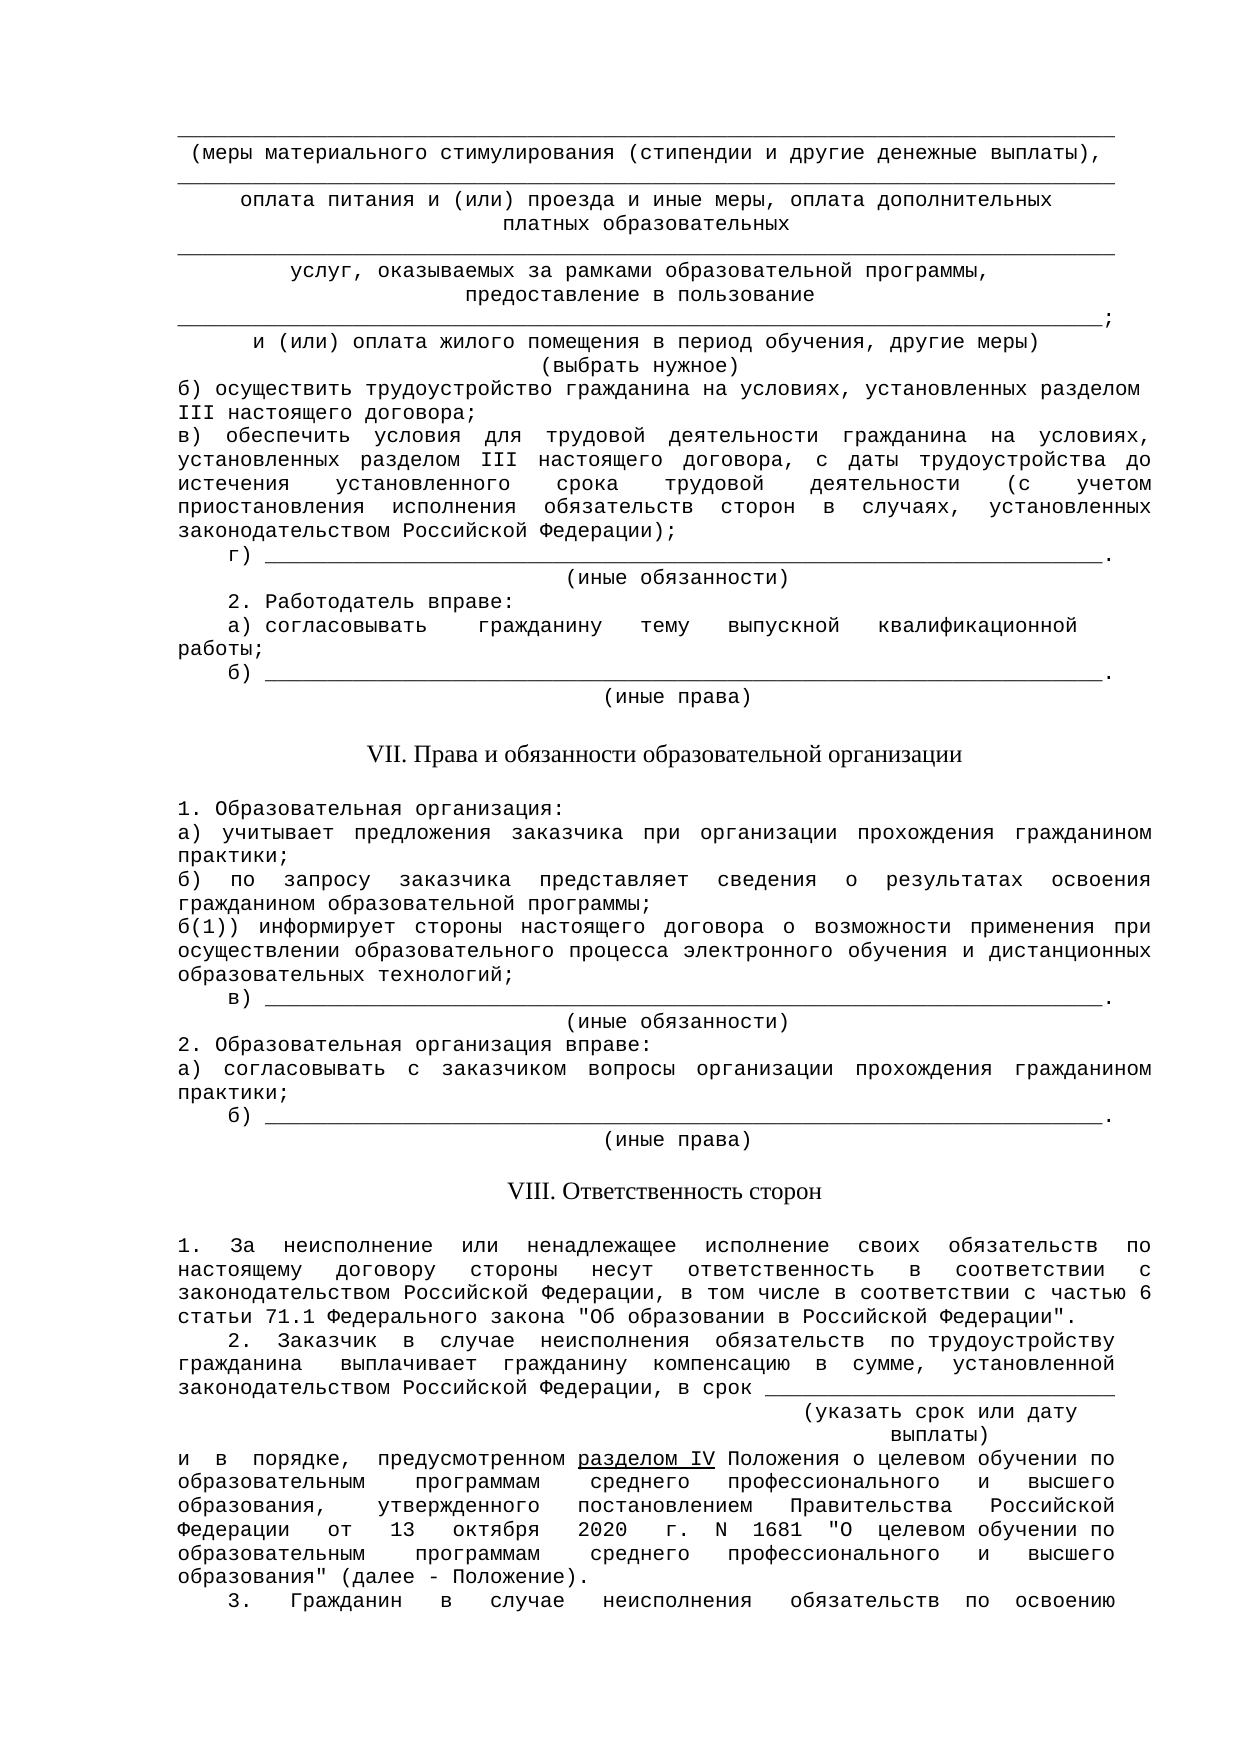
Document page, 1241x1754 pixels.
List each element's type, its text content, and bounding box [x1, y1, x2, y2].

text ___________________________________________________________________________ [177, 165, 1152, 189]
text и (или) оплата жилого помещения в период обучения, другие меры) [177, 331, 1152, 354]
text б) по запросу заказчика представляет сведения о результатах освоения гражданином образовательной программы; [177, 869, 1152, 916]
text а) согласовывать гражданину тему выпускной квалификационной [177, 615, 1152, 638]
text работы; [177, 638, 1152, 662]
text а) учитывает предложения заказчика при организации прохождения гражданином практики; [177, 822, 1152, 869]
text образования, утвержденного постановлением Правительства Российской [177, 1495, 1152, 1519]
text оплата питания и (или) проезда и иные меры, оплата дополнительных [177, 189, 1152, 213]
text г) ___________________________________________________________________. [177, 544, 1152, 567]
text 2. Заказчик в случае неисполнения обязательств по трудоустройству [177, 1330, 1152, 1353]
text 1. Образовательная организация: [177, 798, 1152, 822]
text (иные обязанности) [177, 1011, 1152, 1034]
text (иные права) [177, 1129, 1152, 1153]
text VIII. Ответственность сторон [177, 1176, 1152, 1205]
text 3. Гражданин в случае неисполнения обязательств по освоению [177, 1590, 1152, 1613]
text б) осуществить трудоустройство гражданина на условиях, установленных разделом III настоящего договора; [177, 378, 1152, 426]
text законодательством Российской Федерации, в срок ____________________________ [177, 1377, 1152, 1401]
text образования" (далее - Положение). [177, 1566, 1152, 1590]
text услуг, оказываемых за рамками образовательной программы, [177, 260, 1152, 284]
text в) ___________________________________________________________________. [177, 987, 1152, 1011]
text а) согласовывать с заказчиком вопросы организации прохождения гражданином практики; [177, 1058, 1152, 1105]
text ___________________________________________________________________________ [177, 118, 1152, 142]
text (иные права) [177, 686, 1152, 709]
text (иные обязанности) [177, 567, 1152, 591]
text образовательным программам среднего профессионального и высшего [177, 1472, 1152, 1495]
text б) ___________________________________________________________________. [177, 1105, 1152, 1129]
text б(1)) информирует стороны настоящего договора о возможности применения при осуществлении образовательного процесса электронного обучения и дистанционных образовательных технологий; [177, 916, 1152, 987]
text __________________________________________________________________________; [177, 307, 1152, 331]
text (выбрать нужное) [177, 354, 1152, 378]
text 2. Образовательная организация вправе: [177, 1034, 1152, 1058]
text гражданина выплачивает гражданину компенсацию в сумме, установленной [177, 1353, 1152, 1377]
text 2. Работодатель вправе: [177, 591, 1152, 615]
text предоставление в пользование [177, 284, 1152, 307]
text ___________________________________________________________________________ [177, 236, 1152, 260]
text (меры материального стимулирования (стипендии и другие денежные выплаты), [177, 142, 1152, 165]
text (указать срок или дату [177, 1401, 1152, 1424]
text образовательным программам среднего профессионального и высшего [177, 1542, 1152, 1566]
text в) обеспечить условия для трудовой деятельности гражданина на условиях, установленных разделом III настоящего договора, с даты трудоустройства до истечения установленного срока трудовой деятельности (с учетом приостановления исполнения обязательств сторон в случаях, установленных законодательством Российской Федерации); [177, 426, 1152, 544]
text выплаты) [177, 1424, 1152, 1448]
text и в порядке, предусмотренном разделом IV Положения о целевом обучении по [177, 1448, 1152, 1472]
text платных образовательных [177, 213, 1152, 236]
text Федерации от 13 октября 2020 г. N 1681 "О целевом обучении по [177, 1519, 1152, 1542]
text 1. За неисполнение или ненадлежащее исполнение своих обязательств по настоящему договору стороны несут ответственность в соответствии с законодательством Российской Федерации, в том числе в соответствии с частью 6 статьи 71.1 Федерального закона "Об образовании в Российской Федерации". [177, 1235, 1152, 1330]
text VII. Права и обязанности образовательной организации [177, 739, 1152, 768]
text б) ___________________________________________________________________. [177, 662, 1152, 686]
